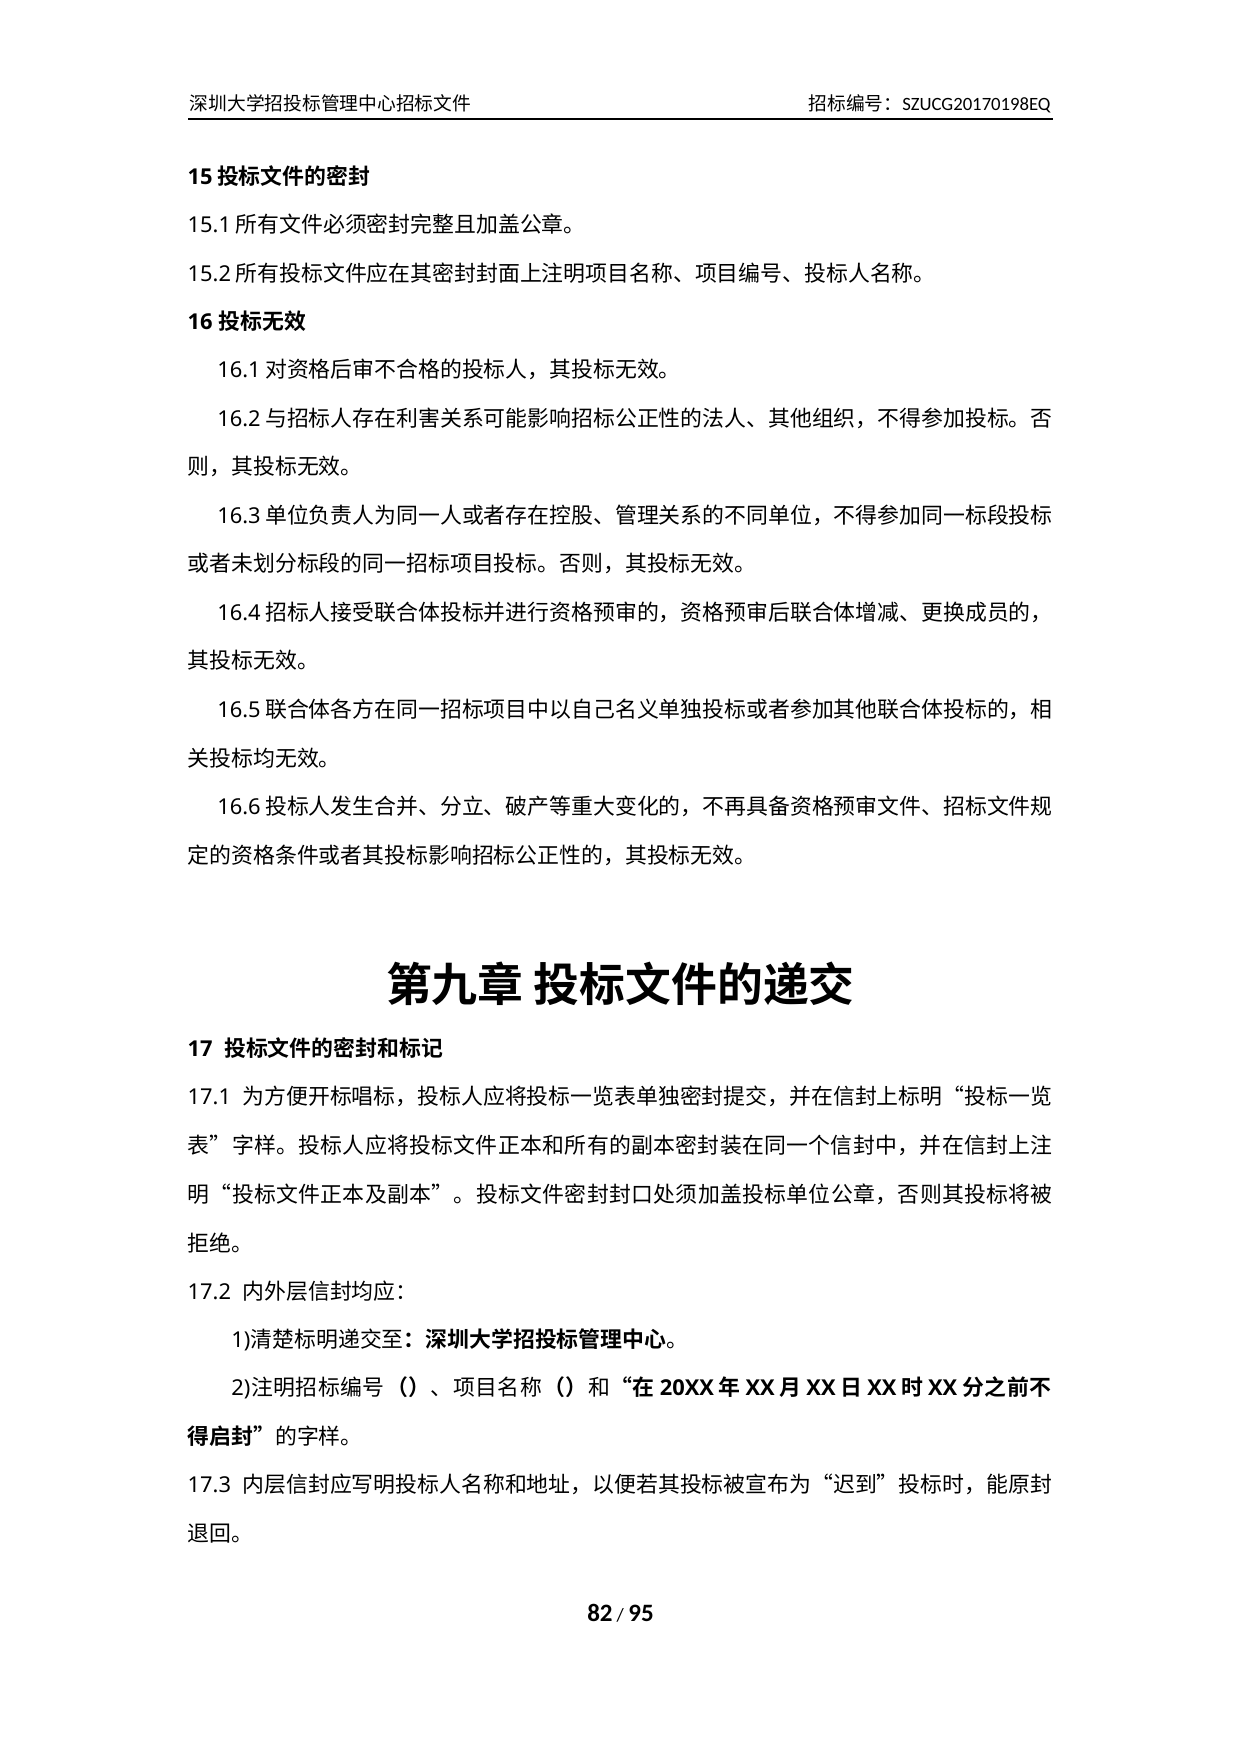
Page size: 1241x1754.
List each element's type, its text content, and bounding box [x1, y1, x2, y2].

text 16.1对资格后审不合格的投标人，其投标无效。 [187, 352, 1053, 384]
text 15投标文件的密封 [187, 158, 1053, 191]
text 16 投标无效 [187, 303, 1053, 336]
text 16.2与招标人存在利害关系可能影响招标公正性的法人、其他组织，不得参加投标。否则，其投标无效。 [187, 400, 1053, 481]
text 16.5联合体各方在同一招标项目中以自己名义单独投标或者参加其他联合体投标的，相关投标均无效。 [187, 691, 1053, 773]
text 17 投标文件的密封和标记 [187, 1031, 1053, 1063]
text 15.1所有文件必须密封完整且加盖公章。 [187, 207, 1053, 239]
text 17.1 为方便开标唱标，投标人应将投标一览表单独密封提交，并在信封上标明“投标一览表”字样。投标人应将投标文件正本和所有的副本密封装在同一个信封中，并在信封上注明“投标文件正本及副本”。投标文件密封封口处须加盖投标单位公章，否则其投标将被拒绝。 [187, 1079, 1053, 1258]
text 第九章 投标文件的递交 [187, 933, 1053, 1031]
text 16.3单位负责人为同一人或者存在控股、管理关系的不同单位，不得参加同一标段投标或者未划分标段的同一招标项目投标。否则，其投标无效。 [187, 497, 1053, 578]
text 17.2 内外层信封均应： [187, 1273, 1053, 1306]
text 16.6投标人发生合并、分立、破产等重大变化的，不再具备资格预审文件、招标文件规定的资格条件或者其投标影响招标公正性的，其投标无效。 [187, 788, 1053, 870]
text 17.3 内层信封应写明投标人名称和地址，以便若其投标被宣布为“迟到”投标时，能原封退回。 [187, 1467, 1053, 1548]
text 16.4招标人接受联合体投标并进行资格预审的，资格预审后联合体增减、更换成员的，其投标无效。 [187, 594, 1053, 676]
text 15.2所有投标文件应在其密封封面上注明项目名称、项目编号、投标人名称。 [187, 255, 1053, 288]
text 2)注明招标编号（）、项目名称（）和“在20XX年XX月XX日XX时XX分之前不得启封”的字样。 [187, 1370, 1053, 1451]
text 1)清楚标明递交至：深圳大学招投标管理中心。 [187, 1322, 1053, 1354]
